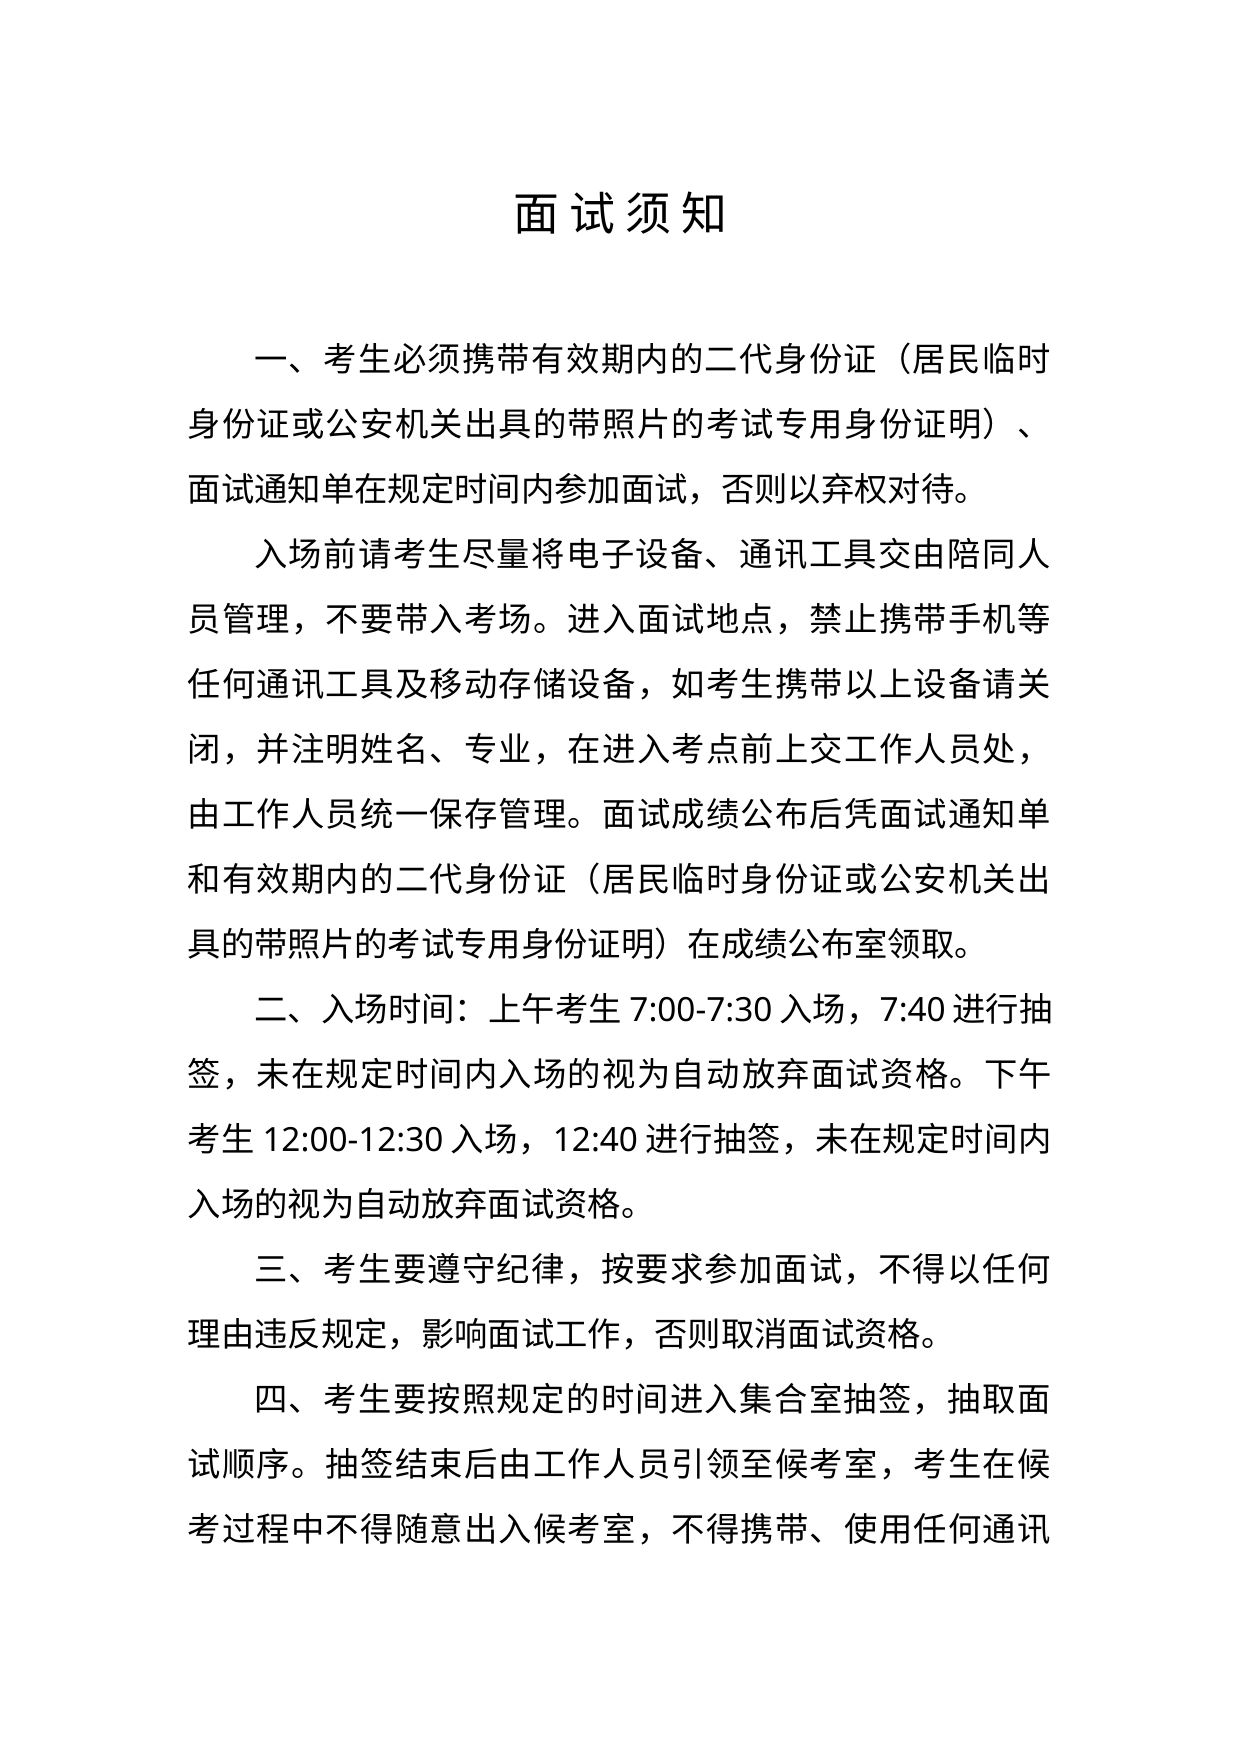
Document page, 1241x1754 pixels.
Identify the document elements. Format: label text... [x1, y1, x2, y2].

text 三、考生要遵守纪律，按要求参加面试，不得以任何理由违反规定，影响面试工作，否则取消面试资格。 [187, 1234, 1053, 1364]
text 二、入场时间：上午考生7:00-7:30入场，7:40进行抽签，未在规定时间内入场的视为自动放弃面试资格。下午考生12:00-12:30入场，12:40进行抽签，未在规定时间内入场的视为自动放弃面试资格。 [187, 974, 1053, 1234]
text 入场前请考生尽量将电子设备、通讯工具交由陪同人员管理，不要带入考场。进入面试地点，禁止携带手机等任何通讯工具及移动存储设备，如考生携带以上设备请关闭，并注明姓名、专业，在进入考点前上交工作人员处，由工作人员统一保存管理。面试成绩公布后凭面试通知单和有效期内的二代身份证（居民临时身份证或公安机关出具的带照片的考试专用身份证明）在成绩公布室领取。 [187, 519, 1053, 974]
text 面 试 须 知 [187, 162, 1053, 259]
text 一、考生必须携带有效期内的二代身份证（居民临时身份证或公安机关出具的带照片的考试专用身份证明）、面试通知单在规定时间内参加面试，否则以弃权对待。 [187, 324, 1053, 519]
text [187, 1364, 1053, 1559]
